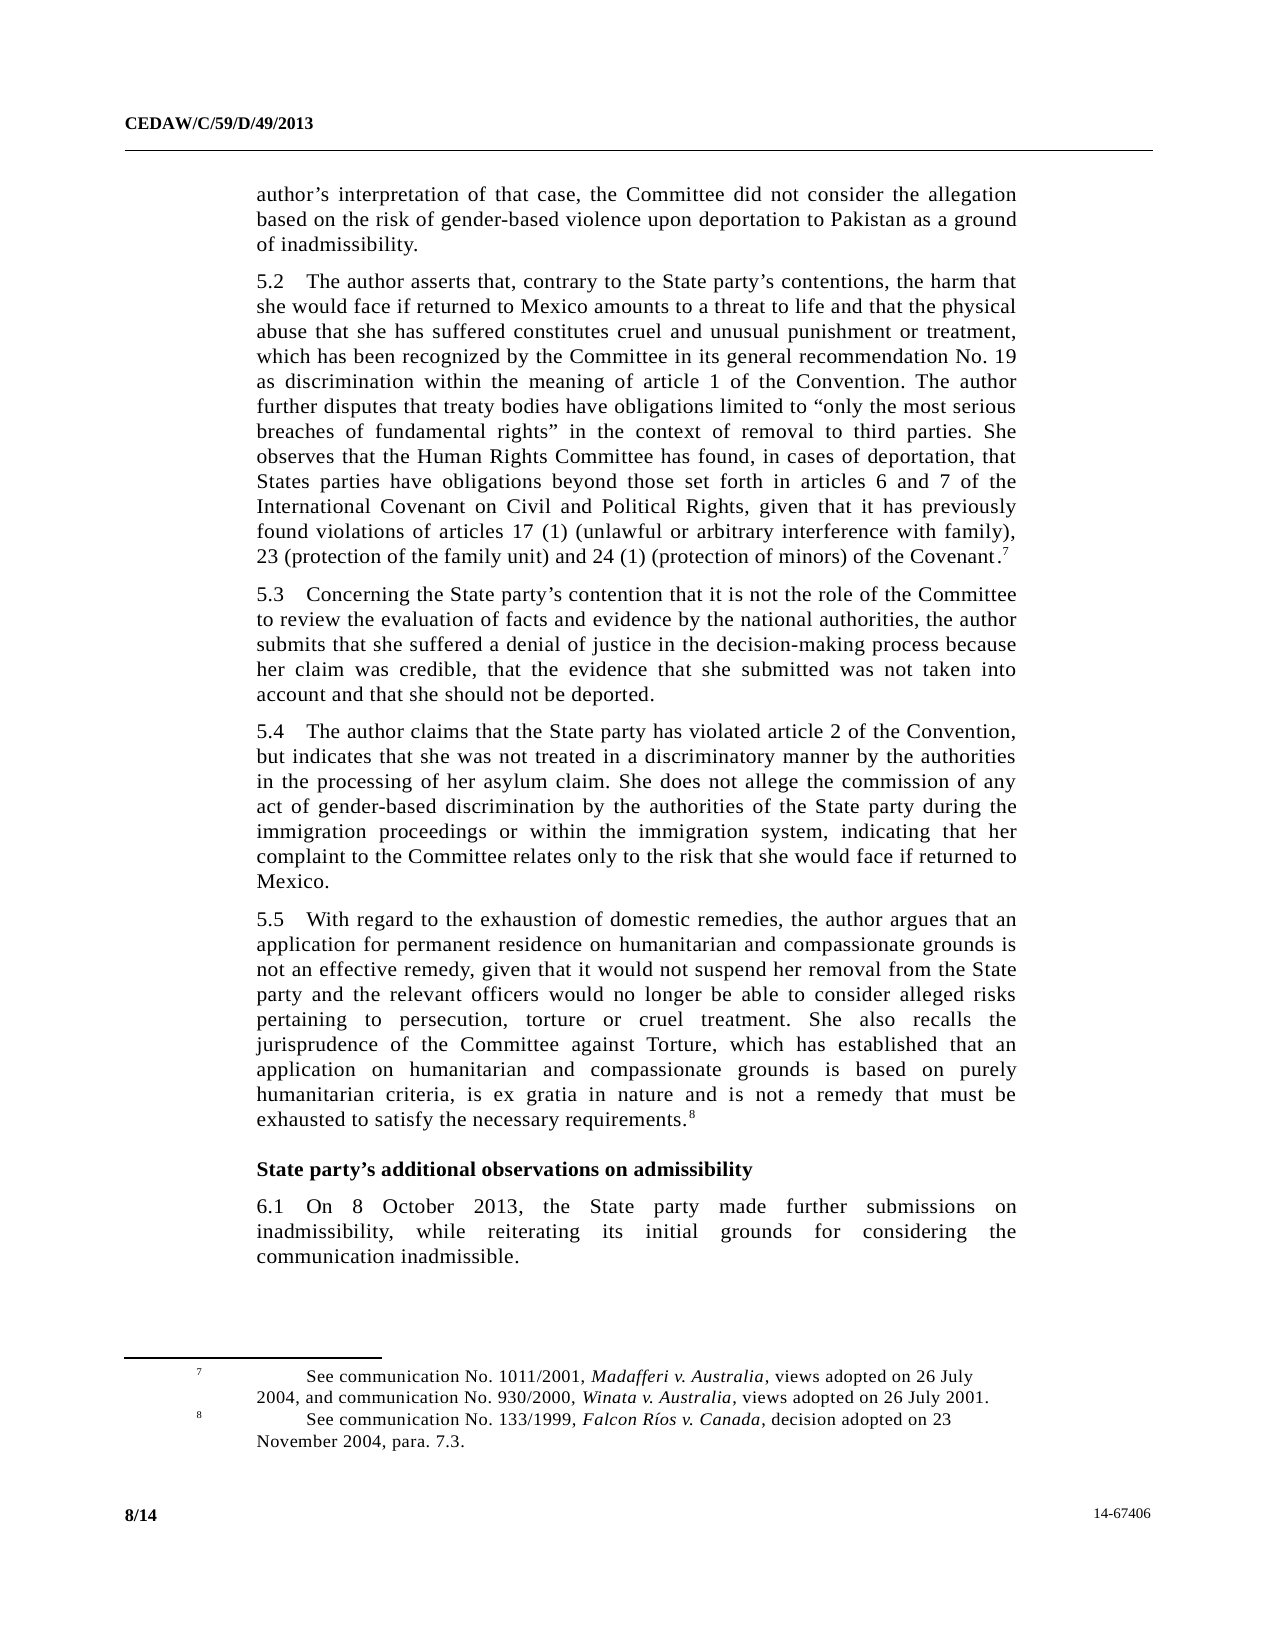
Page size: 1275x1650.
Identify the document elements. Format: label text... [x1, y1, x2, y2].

text 5.4 The author claims that the State party has violated article 2 of the Convention, but indicates that she was not treated in a discriminatory manner by the authorities in the processing of her asylum claim. She does not allege the commission of any act of gender-based discrimination by the authorities of the State party during the immigration proceedings or within the immigration system, indicating that her complaint to the Committee relates only to the risk that she would face if returned to Mexico. [256, 719, 1018, 894]
text 5.2 The author asserts that, contrary to the State party’s contentions, the harm that she would face if returned to Mexico amounts to a threat to life and that the physical abuse that she has suffered constitutes cruel and unusual punishment or treatment, which has been recognized by the Committee in its general recommendation No. 19 as discrimination within the meaning of article 1 of the Convention. The author further disputes that treaty bodies have obligations limited to “only the most serious breaches of fundamental rights” in the context of removal to third parties. She observes that the Human Rights Committee has found, in cases of deportation, that States parties have obligations beyond those set forth in articles 6 and 7 of the International Covenant on Civil and Political Rights, given that it has previously found violations of articles 17 (1) (unlawful or arbitrary interference with family), 23 (protection of the family unit) and 24 (1) (protection of minors) of the Covenant. [256, 269, 1018, 569]
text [256, 181, 1018, 256]
text 5.5 With regard to the exhaustion of domestic remedies, the author argues that an application for permanent residence on humanitarian and compassionate grounds is not an effective remedy, given that it would not suspend her removal from the State party and the relevant officers would no longer be able to consider alleged risks pertaining to persecution, torture or cruel treatment. She also recalls the jurisprudence of the Committee against Torture, which has established that an application on humanitarian and compassionate grounds is based on purely humanitarian criteria, is ex gratia in nature and is not a remedy that must be exhausted to satisfy the necessary requirements. [256, 906, 1018, 1131]
text State party’s additional observations on admissibility [124, 1156, 1019, 1181]
text 5.3 Concerning the State party’s contention that it is not the role of the Committee to review the evaluation of facts and evidence by the national authorities, the author submits that she suffered a denial of justice in the decision-making process because her claim was credible, that the evidence that she submitted was not taken into account and that she should not be deported. [256, 581, 1018, 706]
text 6.1 On 8 October 2013, the State party made further submissions on inadmissibility, while reiterating its initial grounds for considering the communication inadmissible. [256, 1194, 1018, 1269]
